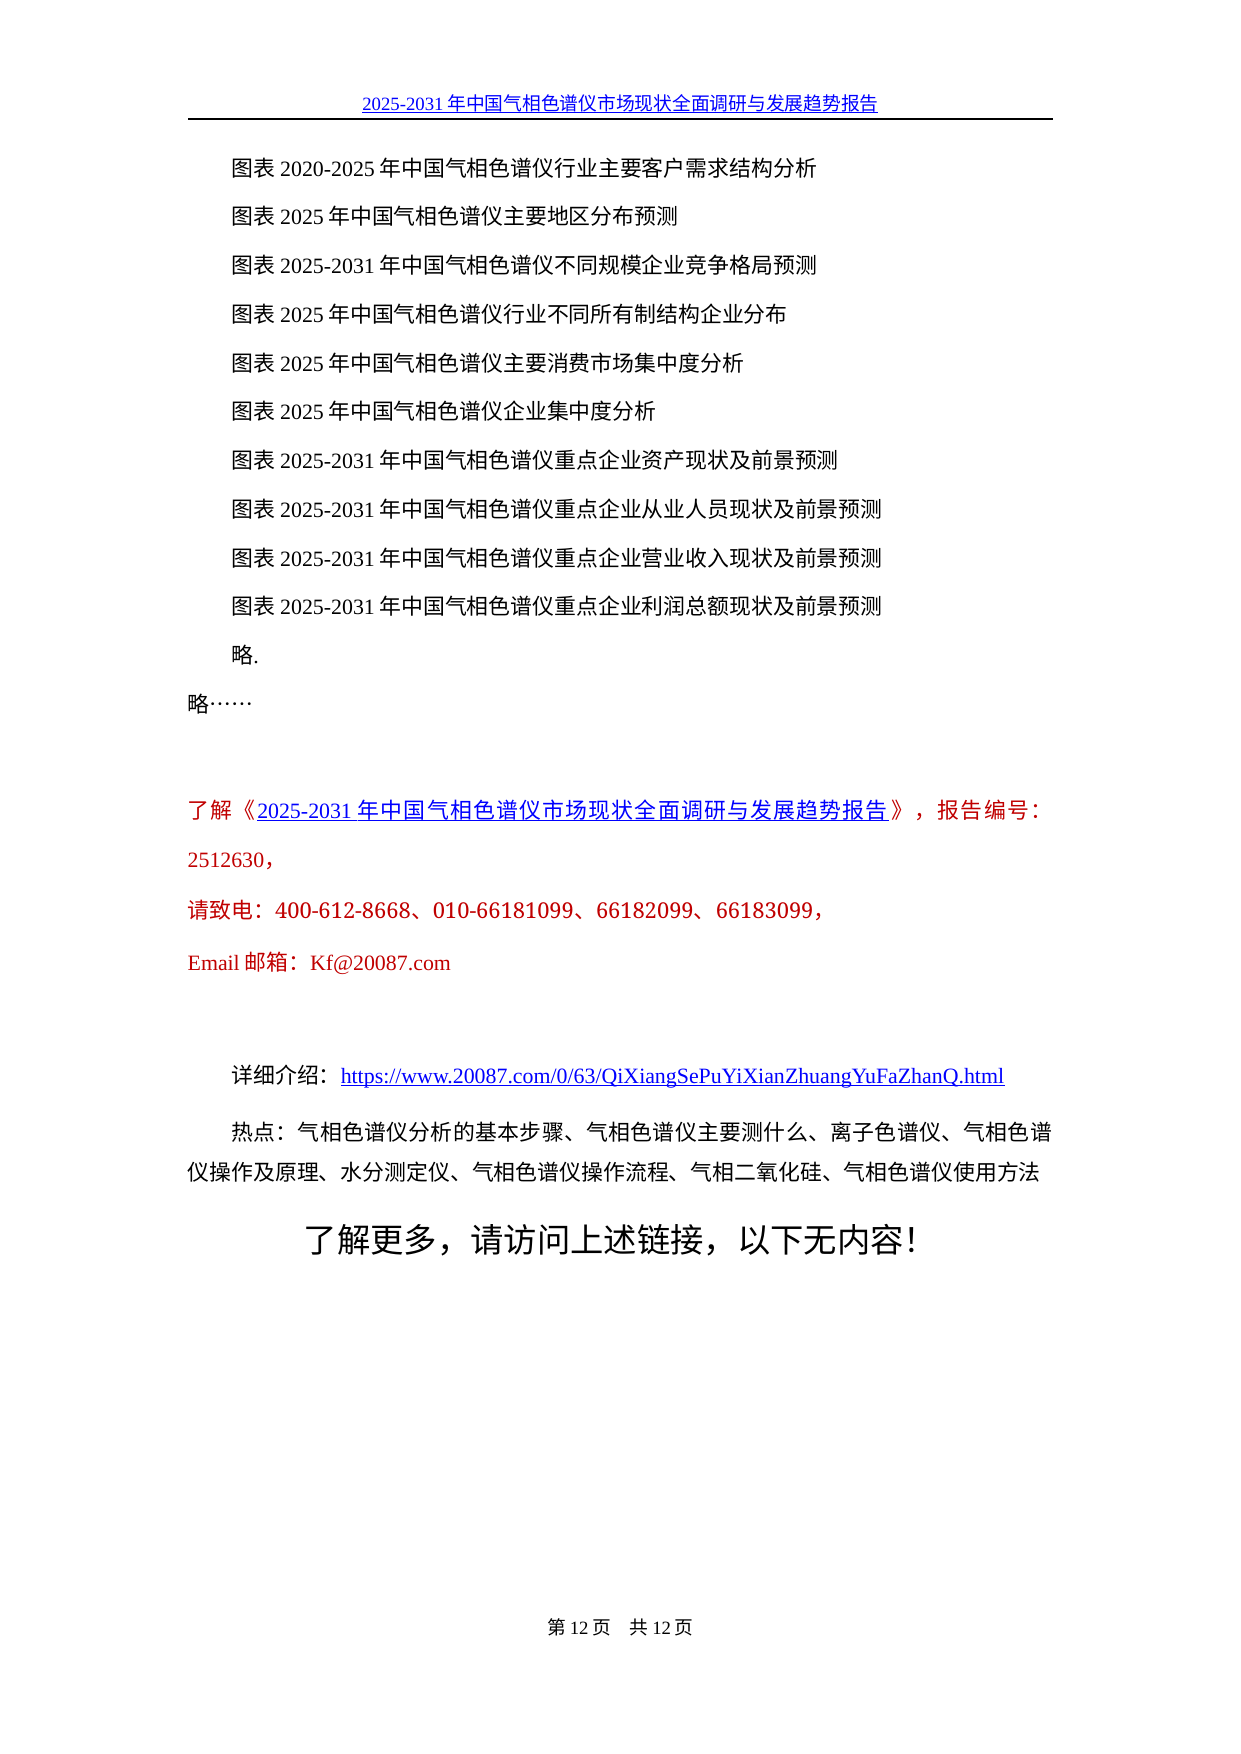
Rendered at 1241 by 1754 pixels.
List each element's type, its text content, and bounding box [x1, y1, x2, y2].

title 了解更多，请访问上述链接，以下无内容！ [187, 1205, 1053, 1270]
text 了解《2025-2031年中国气相色谱仪市场现状全面调研与发展趋势报告》，报告编号：2512630， [187, 793, 1053, 874]
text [187, 150, 1053, 719]
text 详细介绍：https://www.20087.com/0/63/QiXiangSePuYiXianZhuangYuFaZhanQ.html [187, 1058, 1053, 1090]
text Email邮箱：Kf@20087.com [187, 945, 1053, 977]
text 热点：气相色谱仪分析的基本步骤、气相色谱仪主要测什么、离子色谱仪、气相色谱仪操作及原理、水分测定仪、气相色谱仪操作流程、气相二氧化硅、气相色谱仪使用方法 [187, 1114, 1053, 1187]
text 请致电：400-612-8668、010-66181099、66182099、66183099， [187, 893, 1053, 926]
